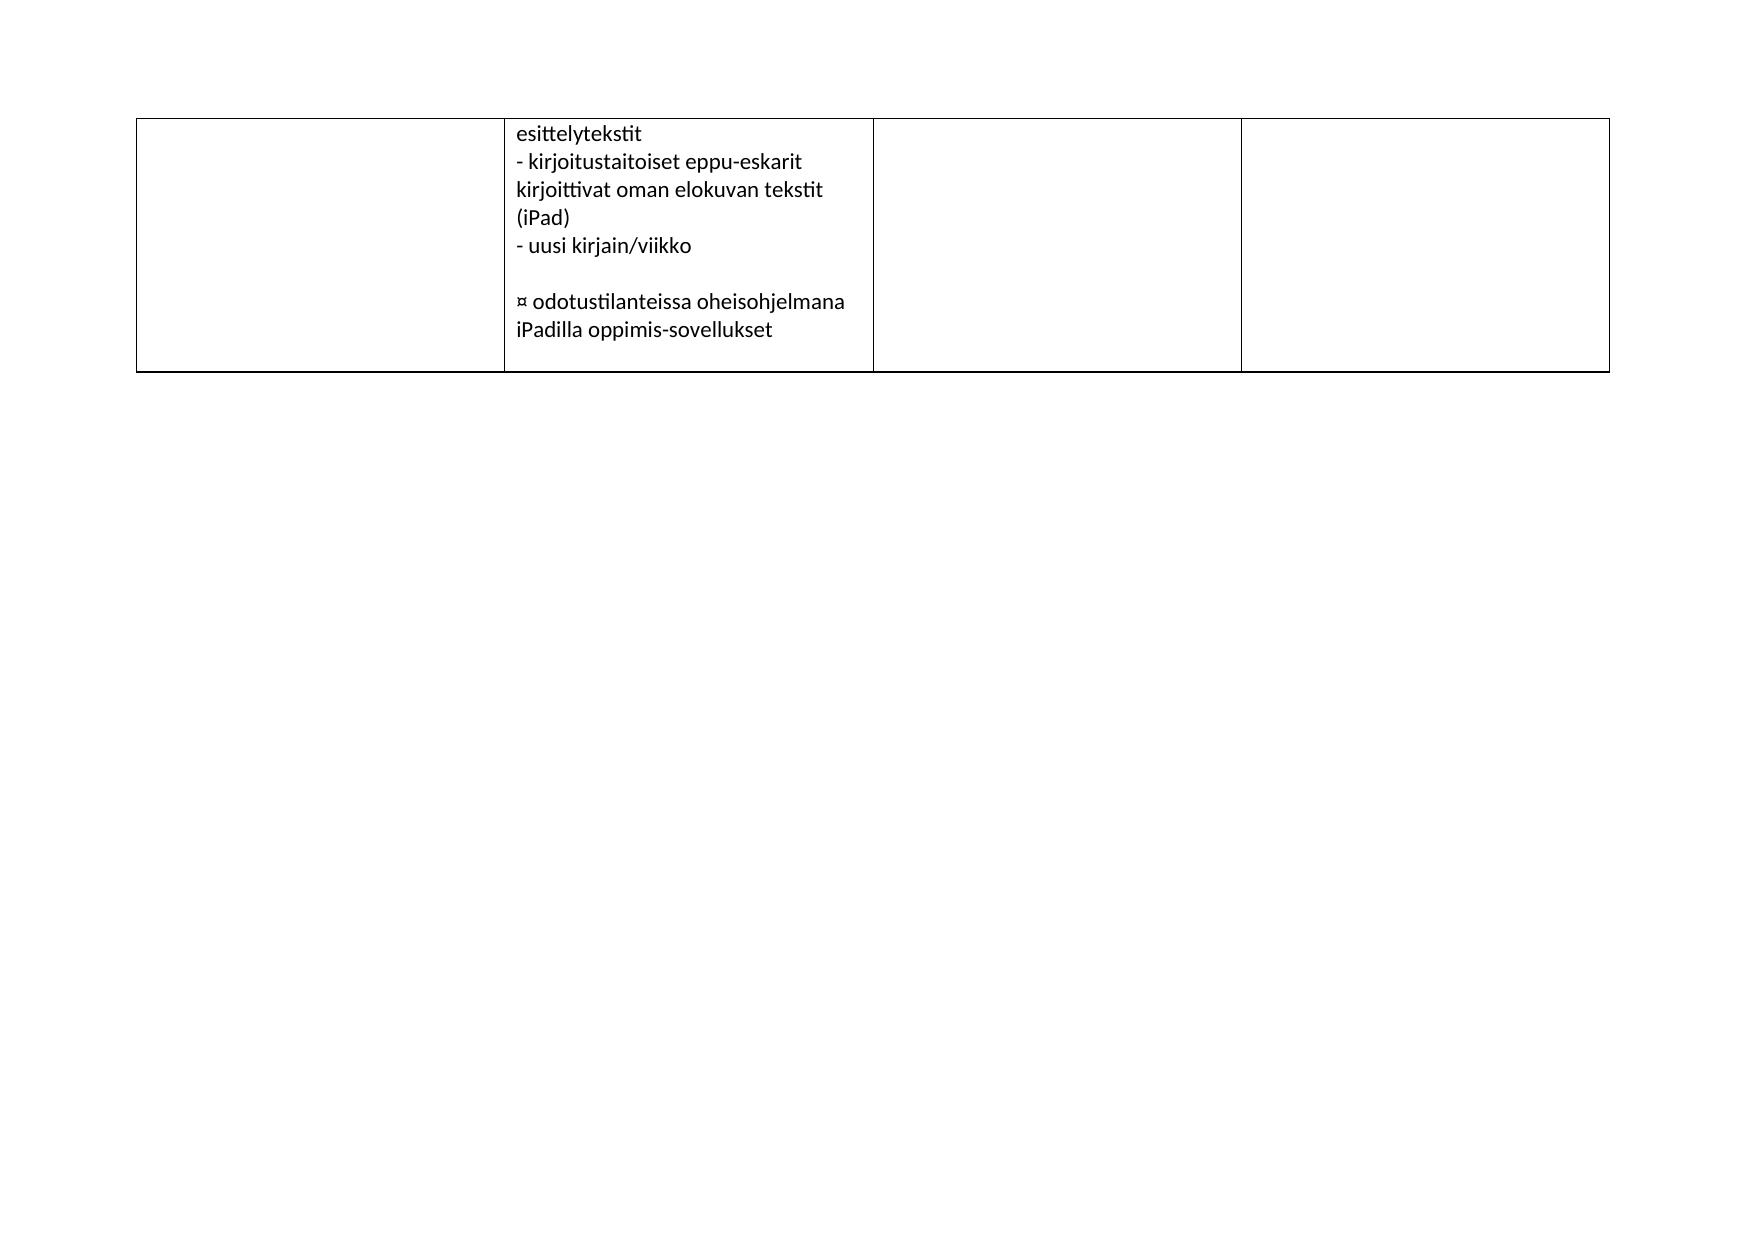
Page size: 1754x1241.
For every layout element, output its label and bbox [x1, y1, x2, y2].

table_cell [505, 119, 873, 371]
table_cell [137, 119, 504, 371]
table_cell [1242, 119, 1609, 371]
table_cell [874, 119, 1241, 371]
